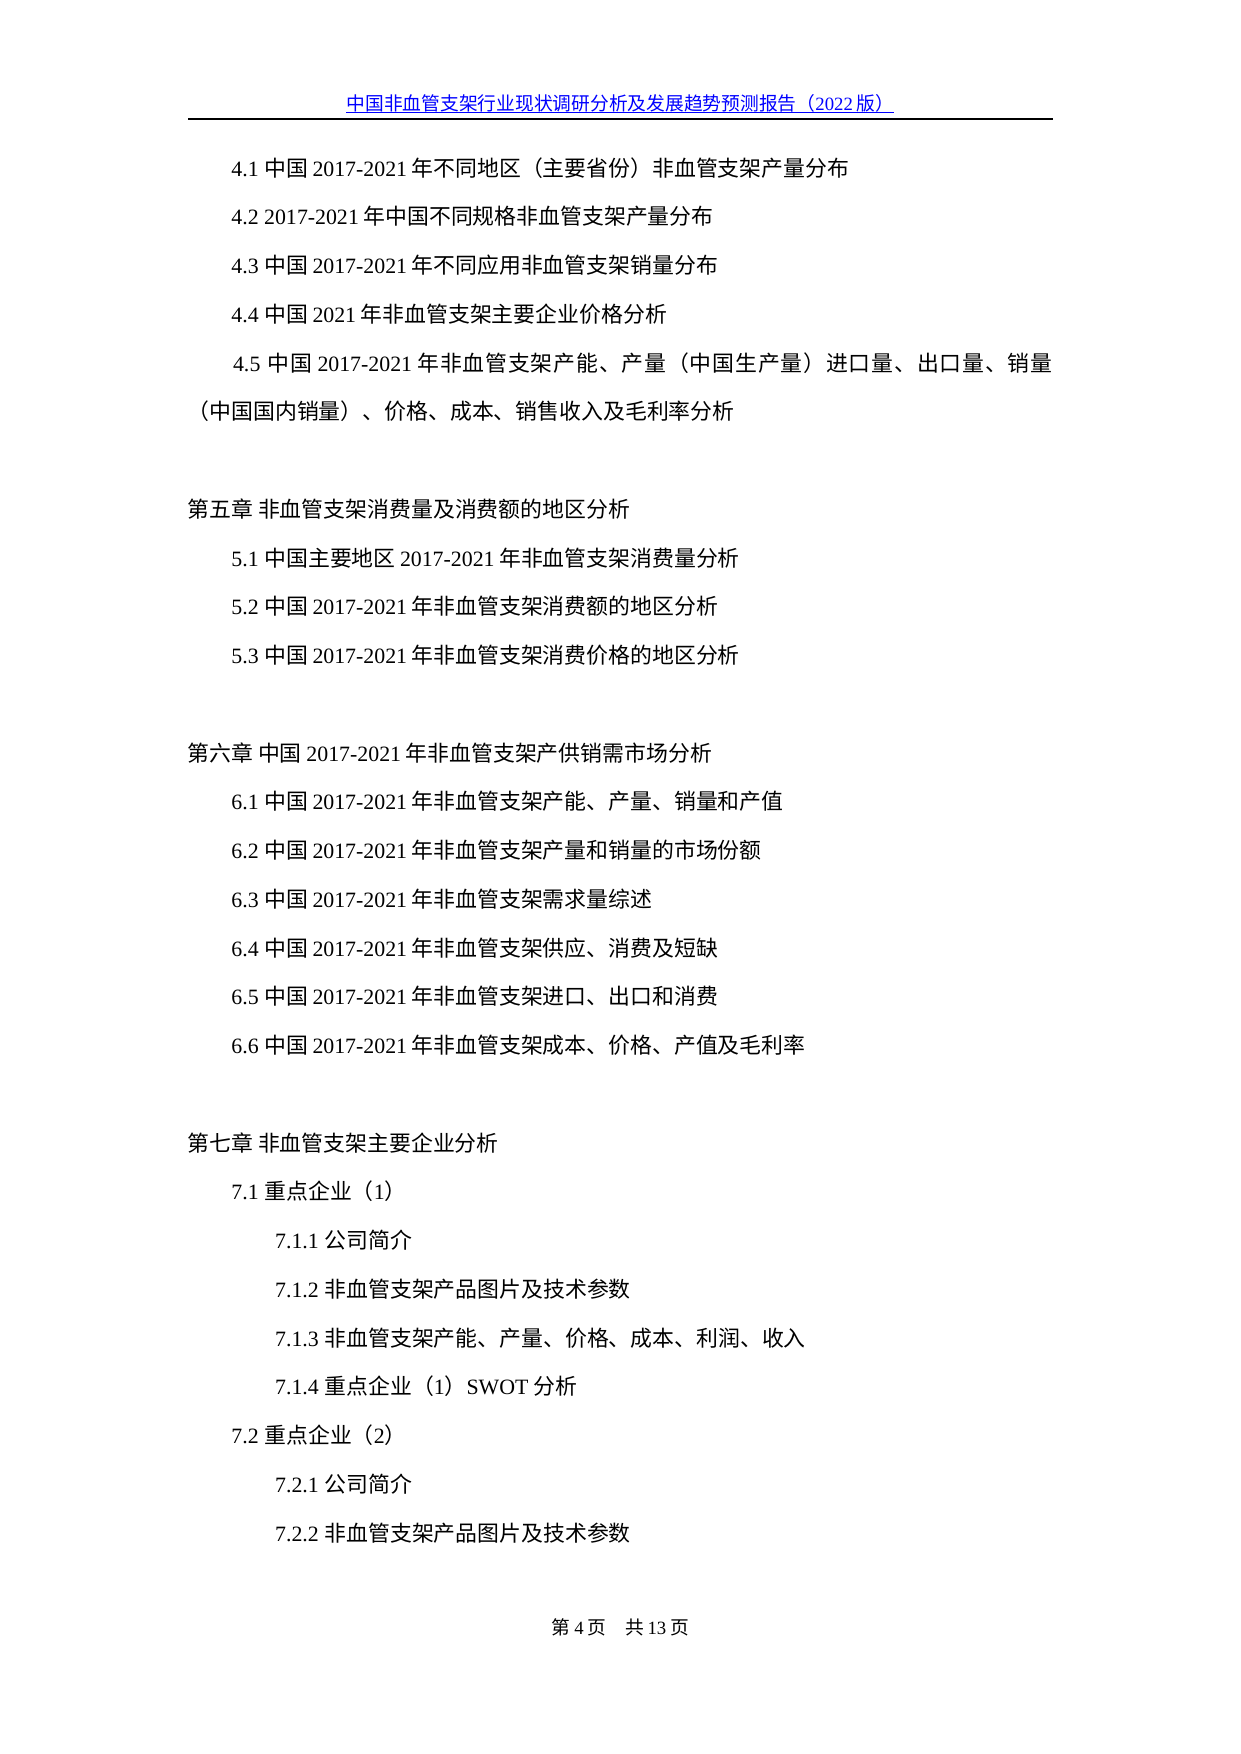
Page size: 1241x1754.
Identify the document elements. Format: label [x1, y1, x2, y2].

text [187, 150, 1053, 1548]
